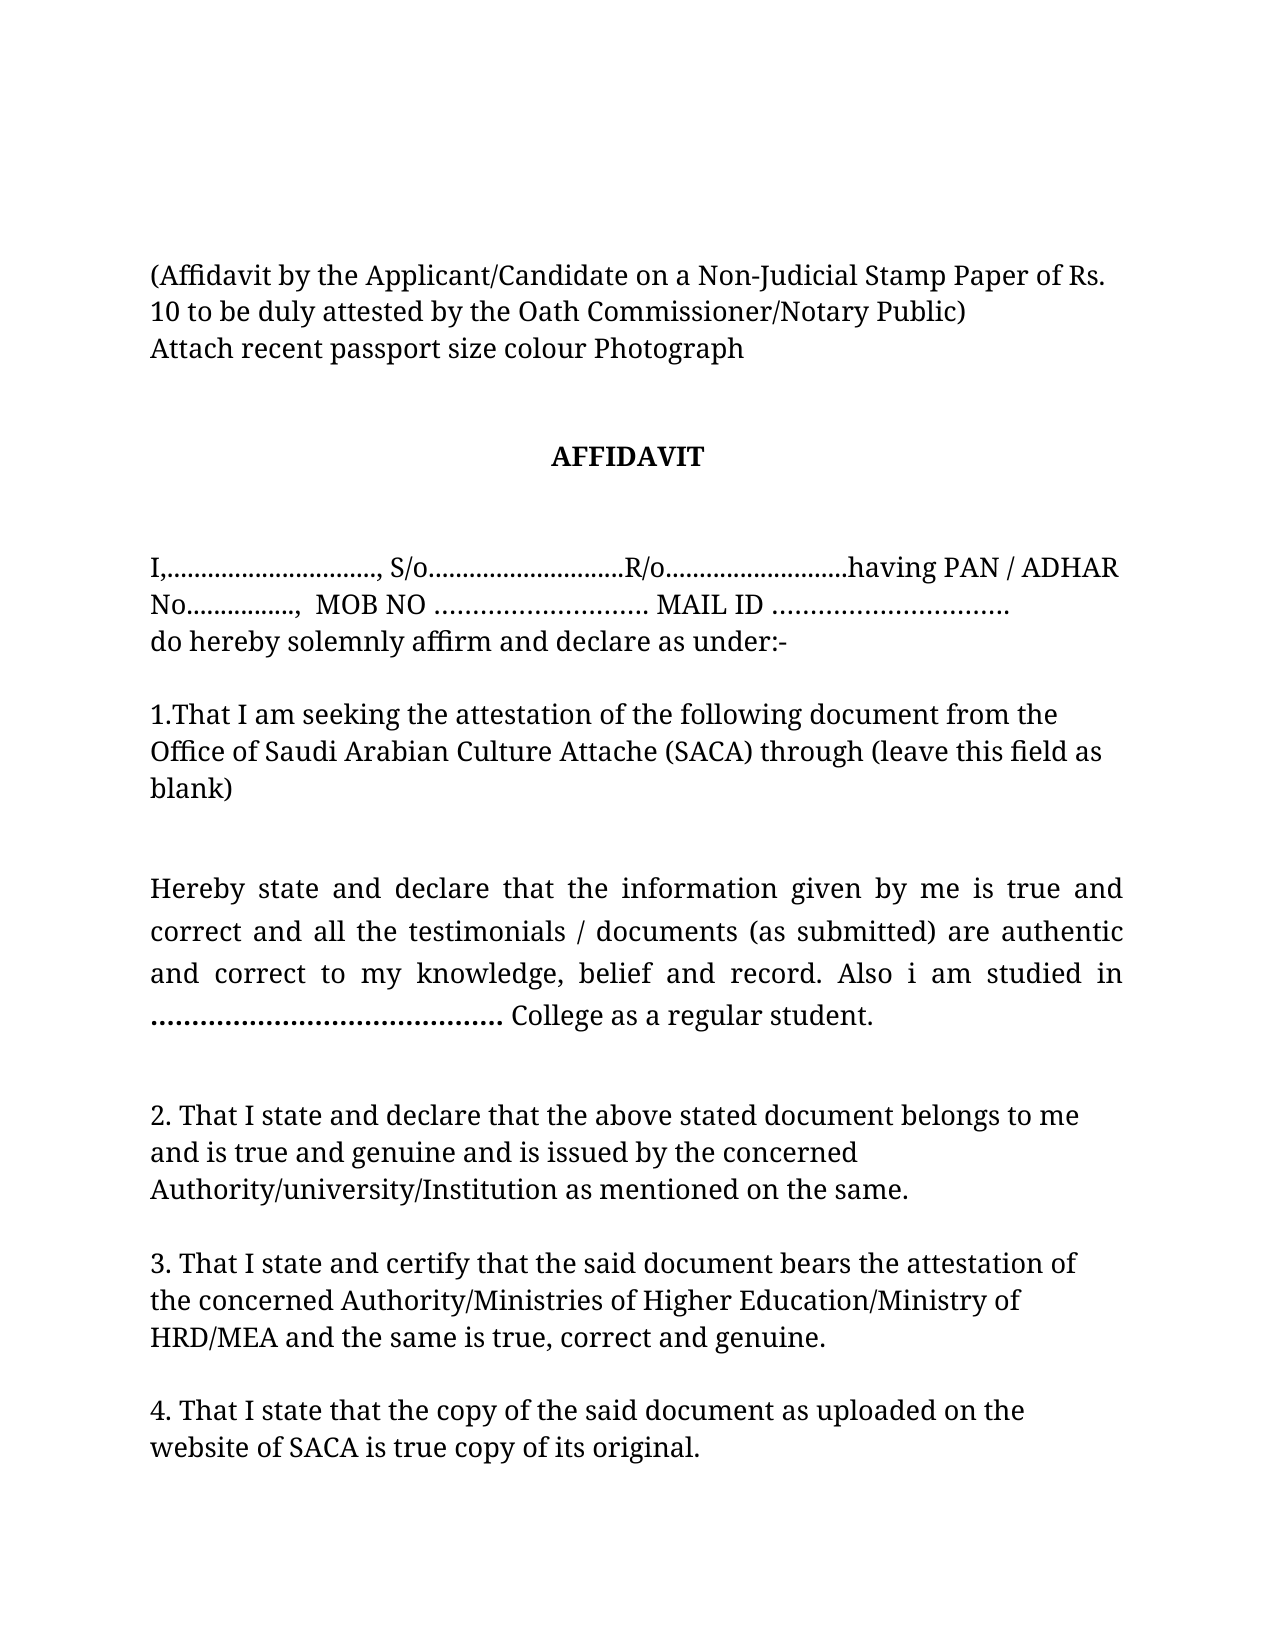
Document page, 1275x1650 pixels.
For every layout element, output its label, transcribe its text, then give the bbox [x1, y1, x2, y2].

text (Affidavit by the Applicant/Candidate on a Non-Judicial Stamp Paper of Rs. 10 to be duly attested by the Oath Commissioner/Notary Public) [150, 256, 1125, 330]
text 4. That I state that the copy of the said document as uploaded on the website of SACA is true copy of its original. [150, 1392, 1125, 1466]
text Attach recent passport size colour Photograph [150, 330, 1125, 367]
text 1.That I am seeking the attestation of the following document from the Office of Saudi Arabian Culture Attache (SACA) through (leave this field as blank) [150, 696, 1125, 806]
text AFFIDAVIT [150, 438, 1125, 474]
text do hereby solemnly affirm and declare as under:- [150, 622, 1125, 659]
text I,..............................., S/o.............................R/o...........................having PAN / ADHAR No................, MOB NO ………………………. MAIL ID …………………………. [150, 548, 1125, 622]
text 3. That I state and certify that the said document bears the attestation of the concerned Authority/Ministries of Higher Education/Ministry of HRD/MEA and the same is true, correct and genuine. [150, 1244, 1125, 1355]
text 2. That I state and declare that the above stated document belongs to me and is true and genuine and is issued by the concerned Authority/university/Institution as mentioned on the same. [150, 1097, 1125, 1207]
text Hereby state and declare that the information given by me is true and correct and all the testimonials / documents (as submitted) are authentic and correct to my knowledge, belief and record. Also i am studied in ……………………………………. College as a regular student. [150, 869, 1125, 1034]
